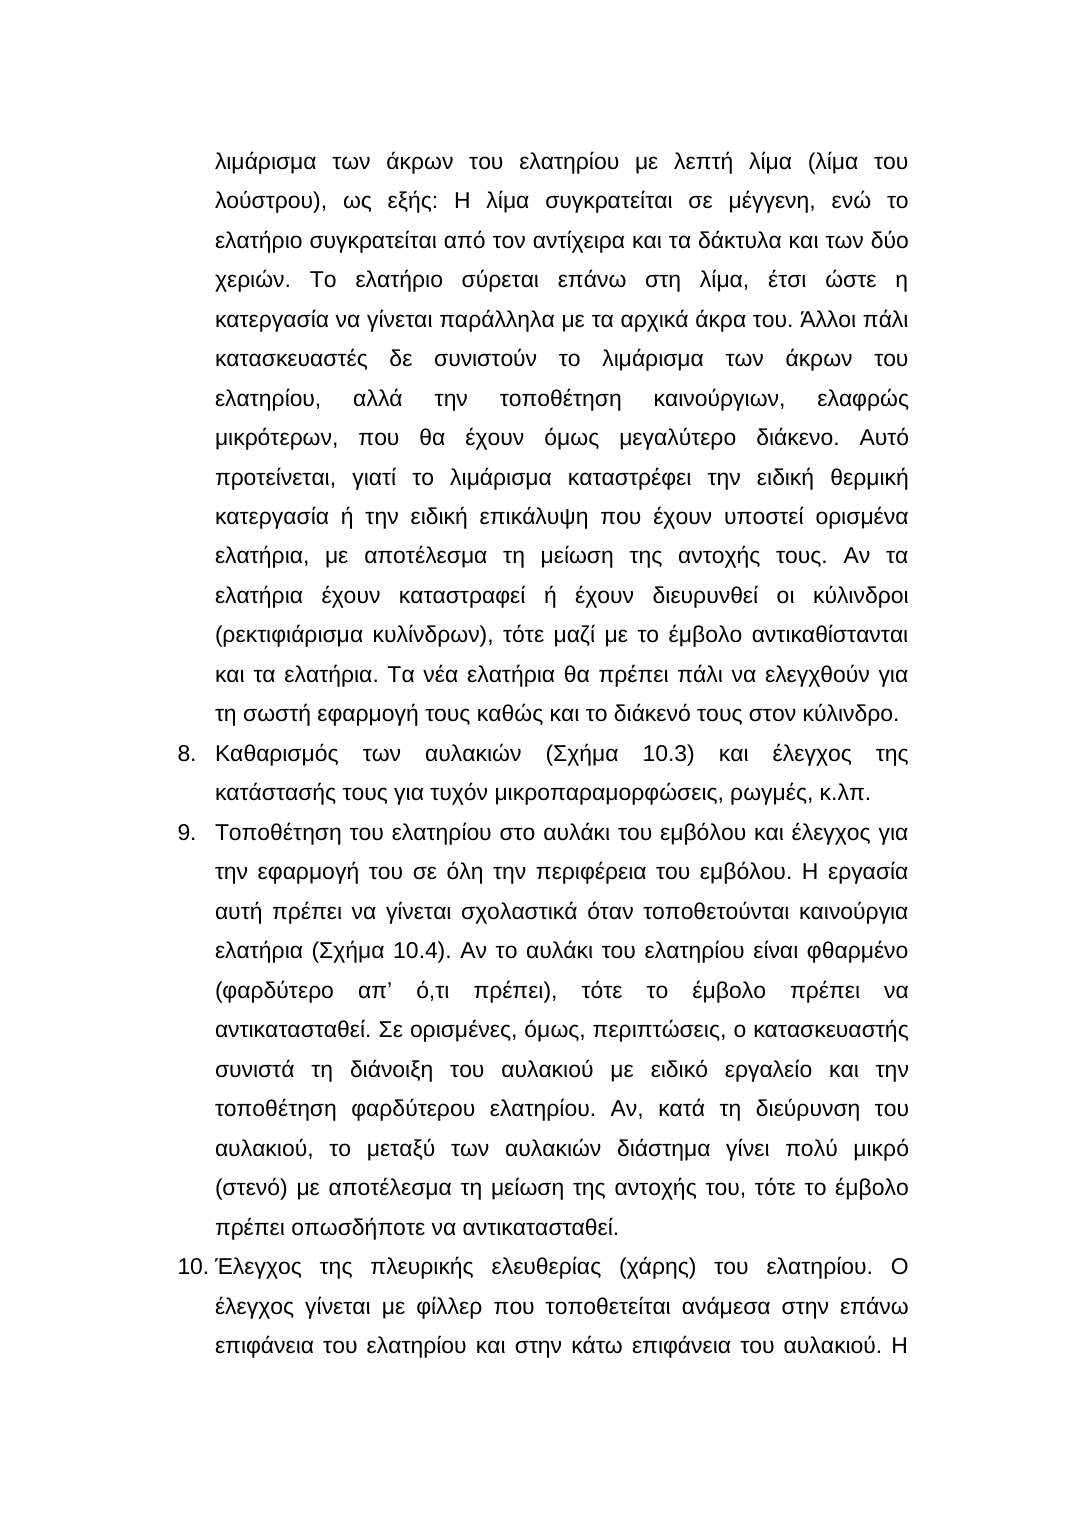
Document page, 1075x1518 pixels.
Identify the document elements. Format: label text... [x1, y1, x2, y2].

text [177, 148, 909, 727]
text 9. Τοποθέτηση του ελατηρίου στο αυλάκι του εμβόλου και έλεγχος για την εφαρμογή του σε όλη την περιφέρεια του εμβόλου. Η εργασία αυτή πρέπει να γίνεται σχολαστικά όταν τοποθετούνται καινούργια ελατήρια (Σχήμα 10.4). Αν το αυλάκι του ελατηρίου είναι φθαρμένο (φαρδύτερο απ’ ό,τι πρέπει), τότε το έμβολο πρέπει να αντικατασταθεί. Σε ορισμένες, όμως, περιπτώσεις, ο κατασκευαστής συνιστά τη διάνοιξη του αυλακιού με ειδικό εργαλείο και την τοποθέτηση φαρδύτερου ελατηρίου. Αν, κατά τη διεύρυνση του αυλακιού, το μεταξύ των αυλακιών διάστημα γίνει πολύ μικρό (στενό) με αποτέλεσμα τη μείωση της αντοχής του, τότε το έμβολο πρέπει οπωσδήποτε να αντικατασταθεί. [177, 819, 909, 1240]
text 8. Καθαρισμός των αυλακιών (Σχήμα 10.3) και έλεγχος της κατάστασής τους για τυχόν μικροπαραμορφώσεις, ρωγμές, κ.λπ. [177, 740, 909, 806]
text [177, 1253, 909, 1358]
